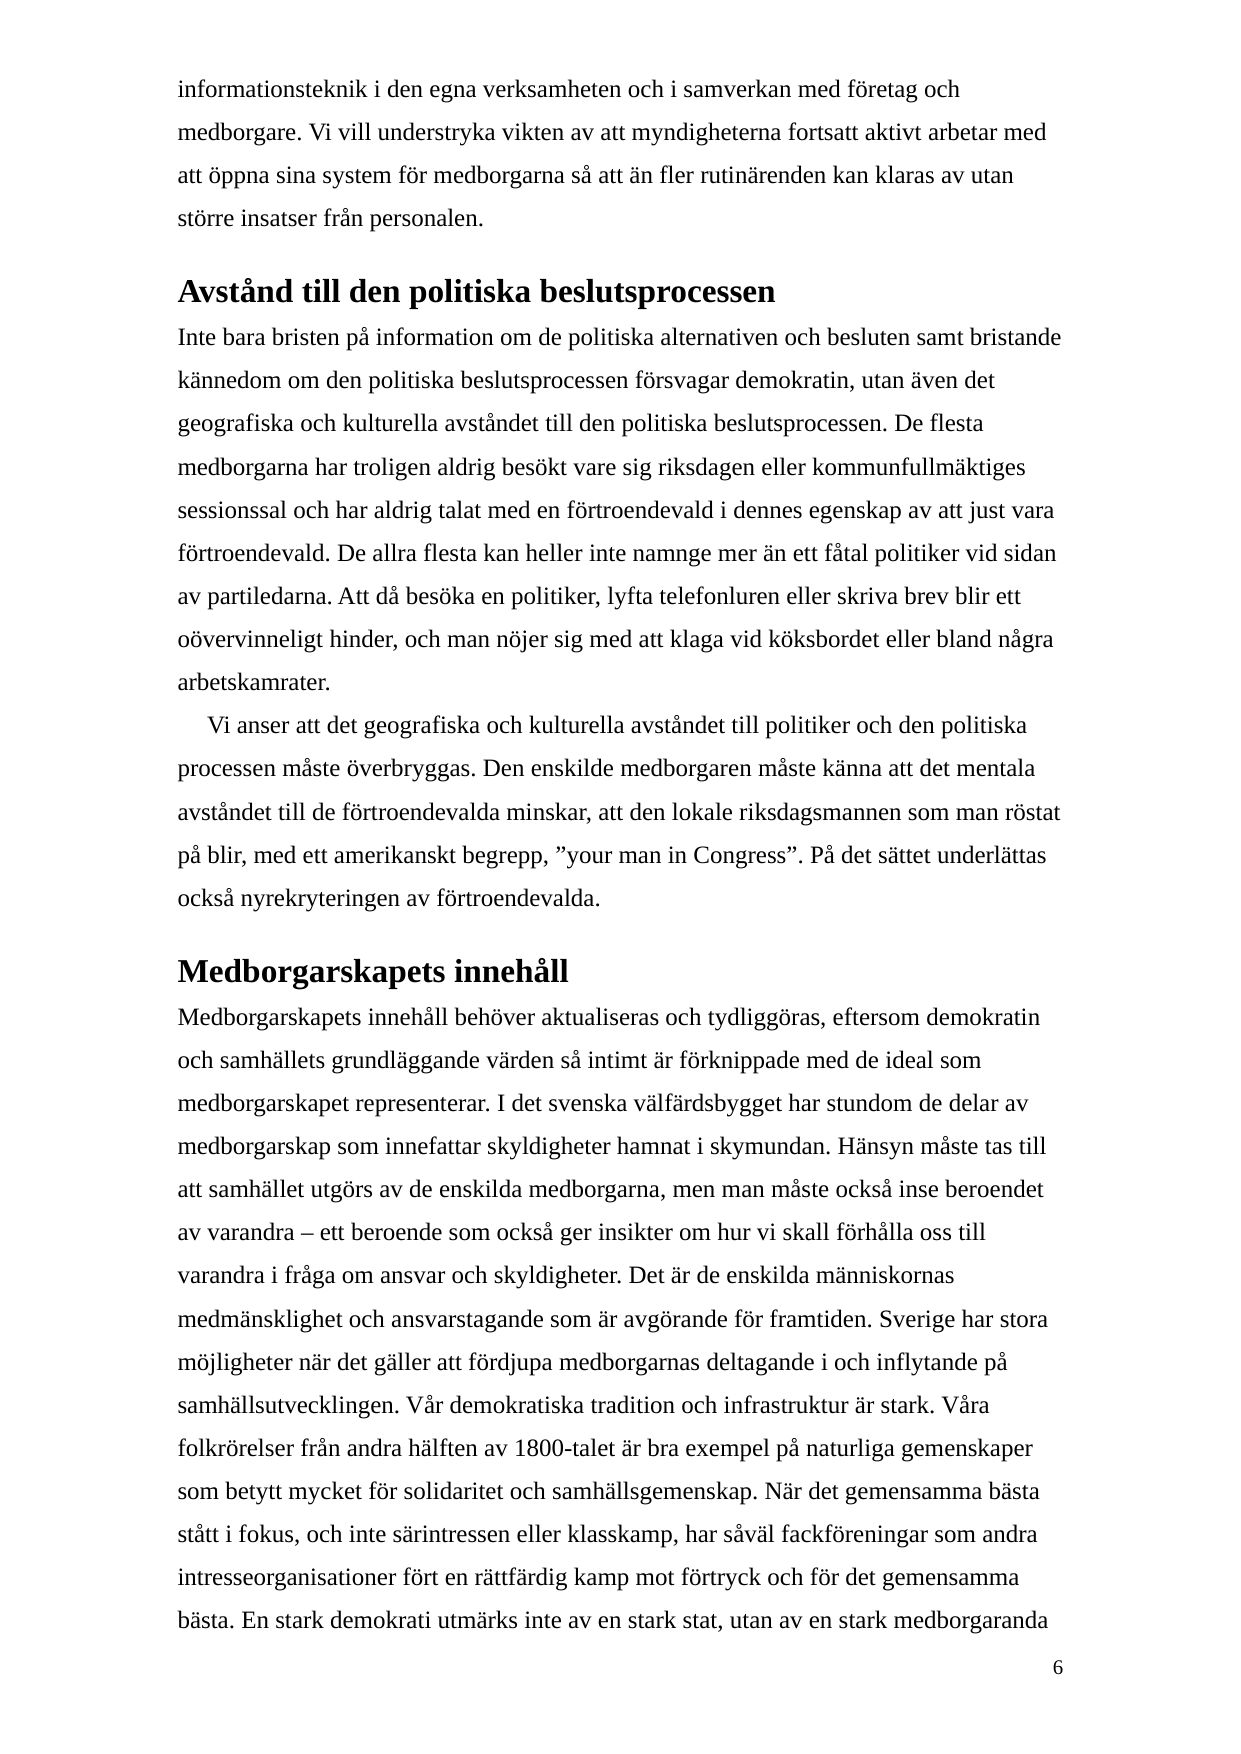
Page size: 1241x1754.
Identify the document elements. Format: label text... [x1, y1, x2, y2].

subtitle Avstånd till den politiska beslutsprocessen [177, 271, 1063, 310]
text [177, 74, 1063, 232]
subtitle Medborgarskapets innehåll [177, 951, 1063, 989]
text Inte bara bristen på information om de politiska alternativen och besluten samt bristande kännedom om den politiska beslutsprocessen försvagar demokratin, utan även det geografiska och kulturella avståndet till den politiska beslutsprocessen. De flesta medborgarna har troligen aldrig besökt vare sig riksdagen eller kommunfullmäktiges sessionssal och har aldrig talat med en förtroendevald i dennes egenskap av att just vara förtroendevald. De allra flesta kan heller inte namnge mer än ett fåtal politiker vid sidan av partiledarna. Att då besöka en politiker, lyfta telefonluren eller skriva brev blir ett oövervinneligt hinder, och man nöjer sig med att klaga vid köksbordet eller bland några arbetskamrater. [177, 322, 1063, 696]
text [177, 1002, 1063, 1634]
text Vi anser att det geografiska och kulturella avståndet till politiker och den politiska processen måste överbryggas. Den enskilde medborgaren måste känna att det mentala avståndet till de förtroendevalda minskar, att den lokale riksdagsmannen som man röstat på blir, med ett amerikanskt begrepp, ”your man in Congress”. På det sättet underlättas också nyrekryteringen av förtroendevalda. [177, 710, 1063, 912]
